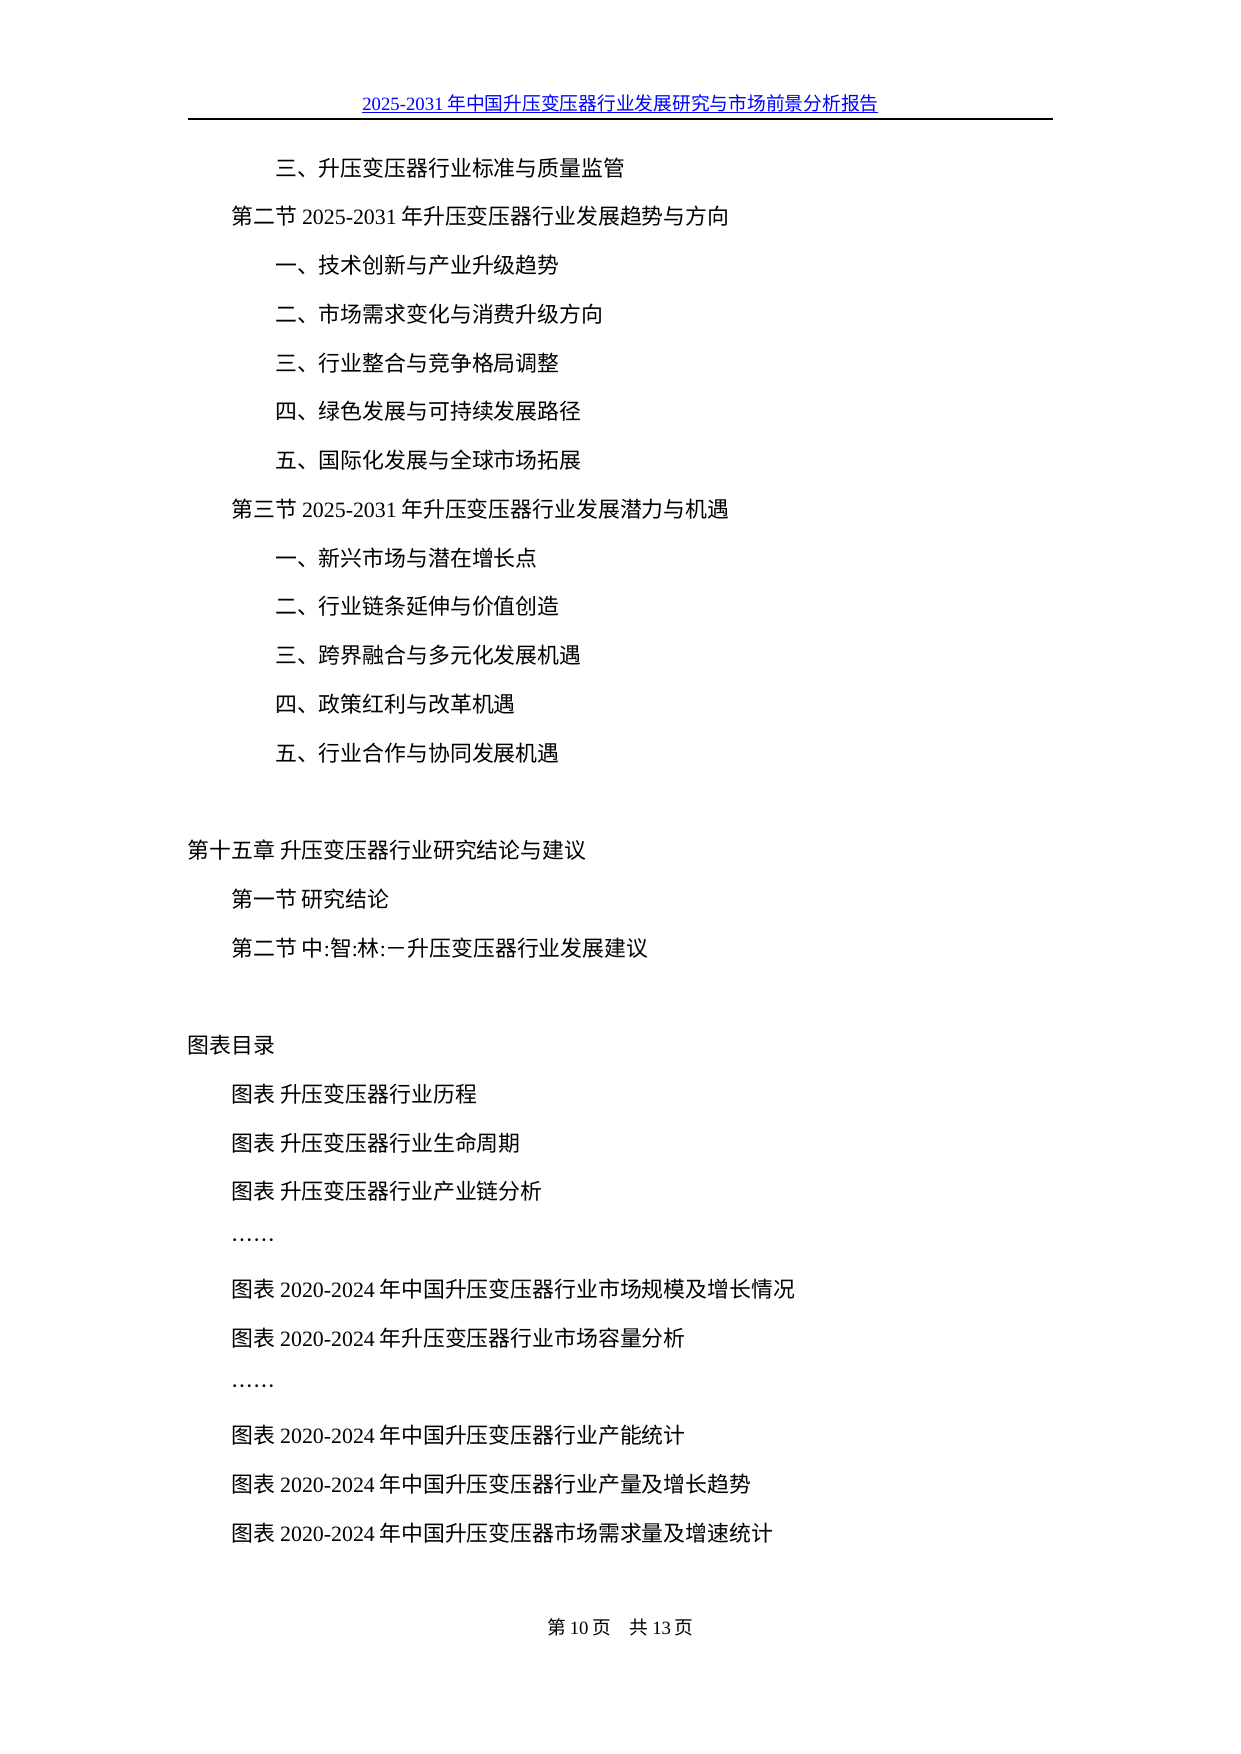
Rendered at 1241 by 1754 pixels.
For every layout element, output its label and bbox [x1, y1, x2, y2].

text [187, 150, 1053, 1548]
